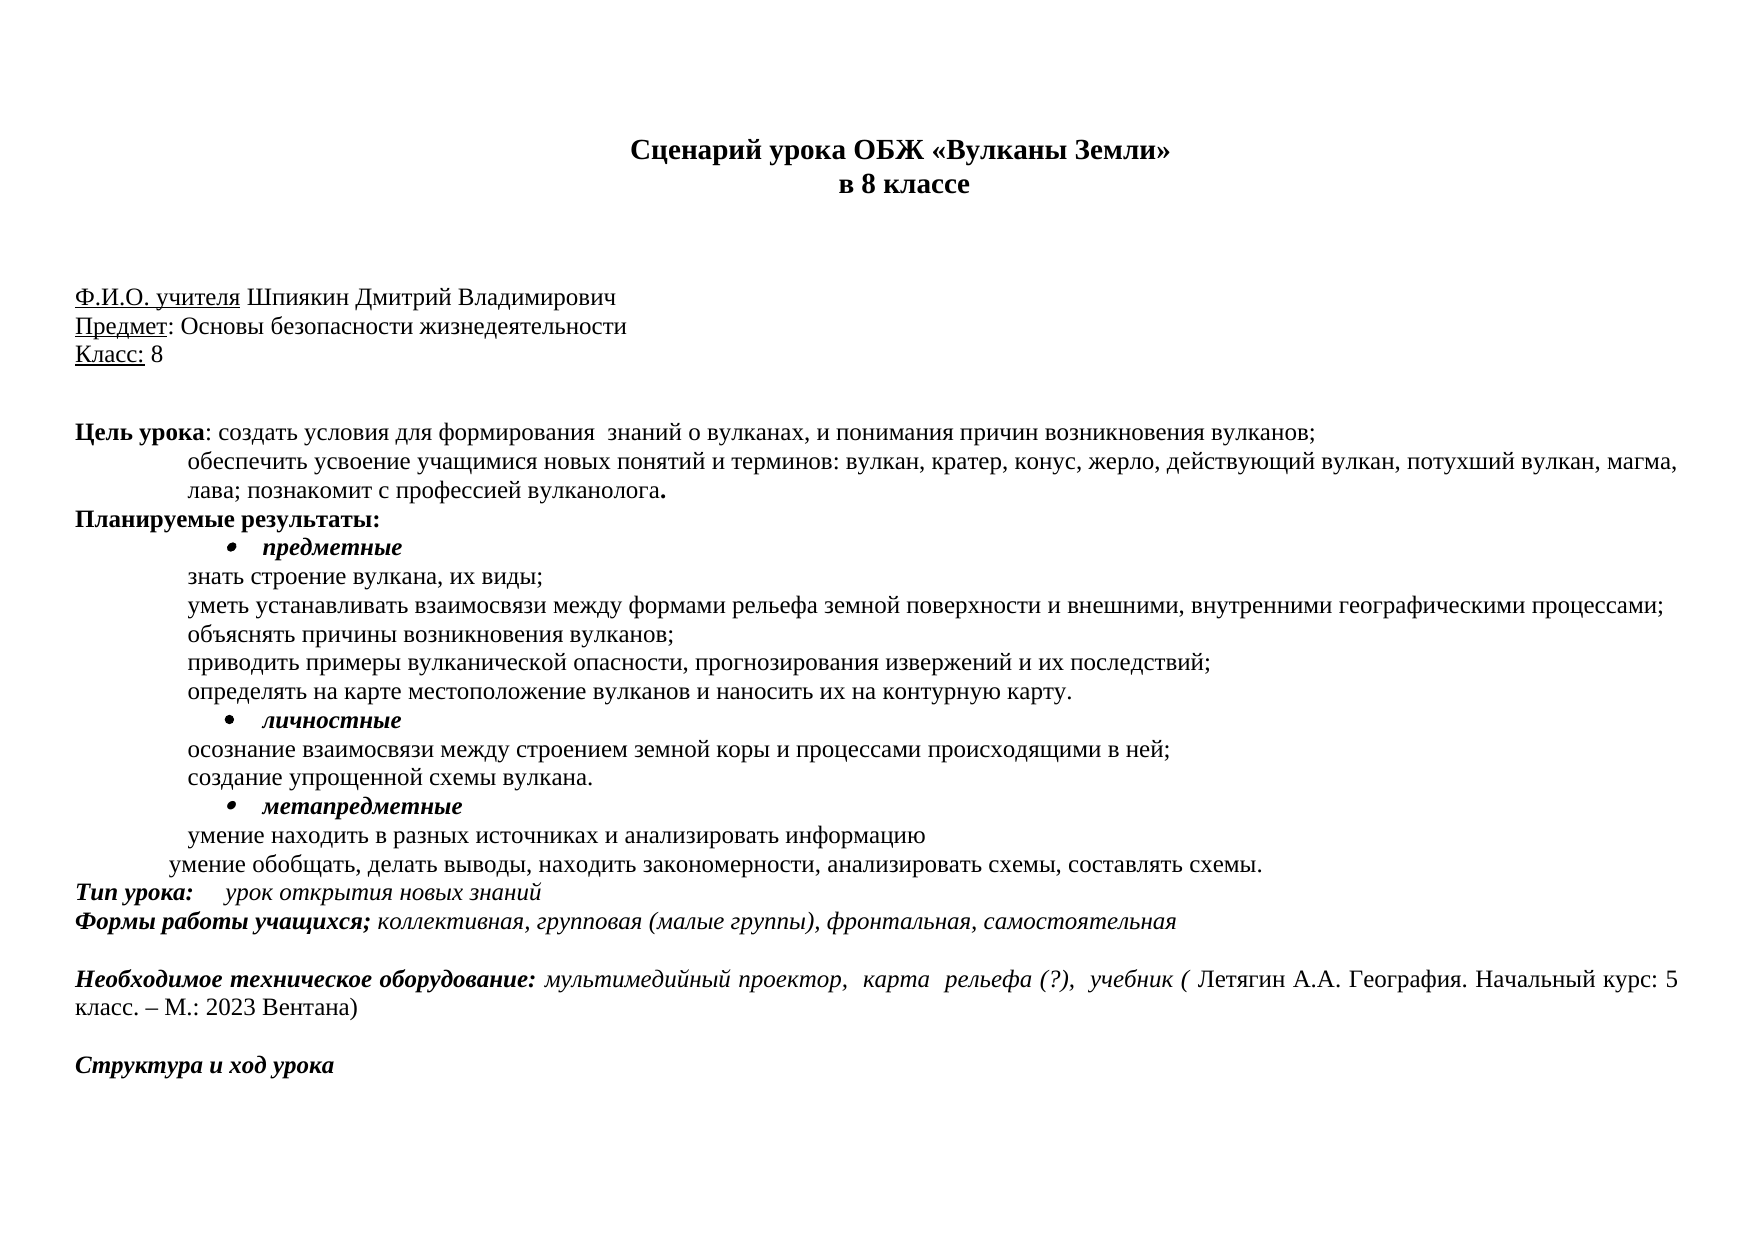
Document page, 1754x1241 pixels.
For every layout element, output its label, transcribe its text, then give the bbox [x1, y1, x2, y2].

list метапредметные [225, 791, 1679, 820]
text Ф.И.О. учителя Шпиякин Дмитрий Владимирович Предмет: Основы безопасности жизнедеятельности Класс: 8 [75, 282, 1679, 368]
text Необходимое техническое оборудование: мультимедийный проектор, карта рельефа (?), учебник ( Летягин А.А. География. Начальный курс: 5 класс. – М.: 2023 Вентана) [75, 964, 1679, 1021]
text умение находить в разных источниках и анализировать информацию [187, 820, 1679, 849]
text Тип урока: урок открытия новых знаний [75, 877, 1679, 906]
text Цель урока: создать условия для формирования знаний о вулканах, и понимания причин возникновения вулканов; [75, 417, 1679, 446]
text объяснять причины возникновения вулканов; [187, 619, 1679, 647]
list предметные [225, 532, 1679, 561]
text уметь устанавливать взаимосвязи между формами рельефа земной поверхности и внешними, внутренними географическими процессами; [187, 590, 1679, 619]
text определять на карте местоположение вулканов и наносить их на контурную карту. [187, 676, 1679, 705]
text Структура и ход урока [75, 1050, 1679, 1079]
text в 8 классе [122, 166, 1679, 199]
text умение обобщать, делать выводы, находить закономерности, анализировать схемы, составлять схемы. [169, 849, 1679, 877]
text приводить примеры вулканической опасности, прогнозирования извержений и их последствий; [187, 647, 1679, 676]
text Сценарий урока ОБЖ «Вулканы Земли» [122, 132, 1679, 166]
text создание упрощенной схемы вулкана. [187, 762, 1679, 791]
text Формы работы учащихся; коллективная, групповая (малые группы), фронтальная, самостоятельная [75, 906, 1679, 935]
text знать строение вулкана, их виды; [187, 561, 1679, 590]
list личностные [225, 705, 1679, 734]
text обеспечить усвоение учащимися новых понятий и терминов: вулкан, кратер, конус, жерло, действующий вулкан, потухший вулкан, магма, лава; познакомит с профессией вулканолога. [187, 446, 1679, 504]
text осознание взаимосвязи между строением земной коры и процессами происходящими в ней; [187, 734, 1679, 762]
text Планируемые результаты: [75, 504, 1679, 532]
